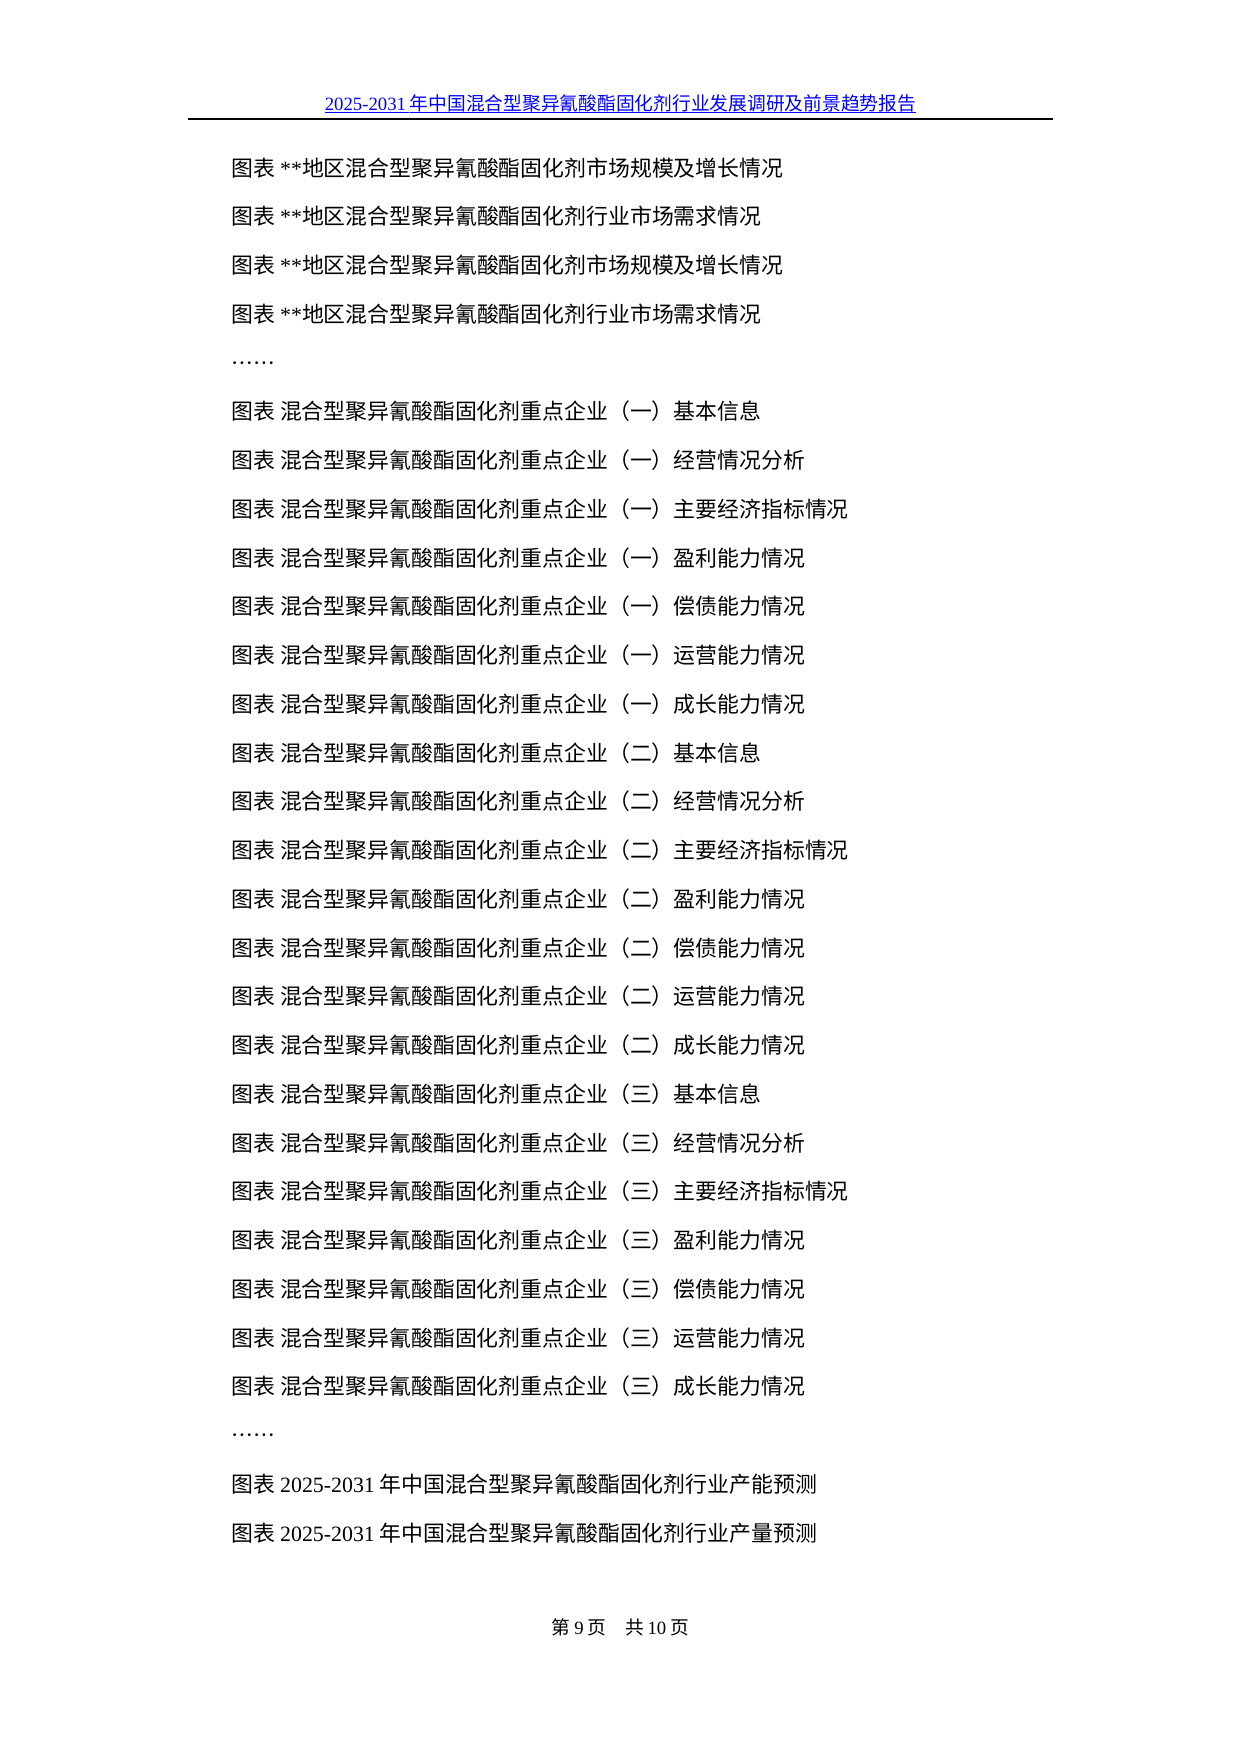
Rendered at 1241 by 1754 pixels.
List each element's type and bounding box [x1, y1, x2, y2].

text [187, 150, 1053, 1548]
